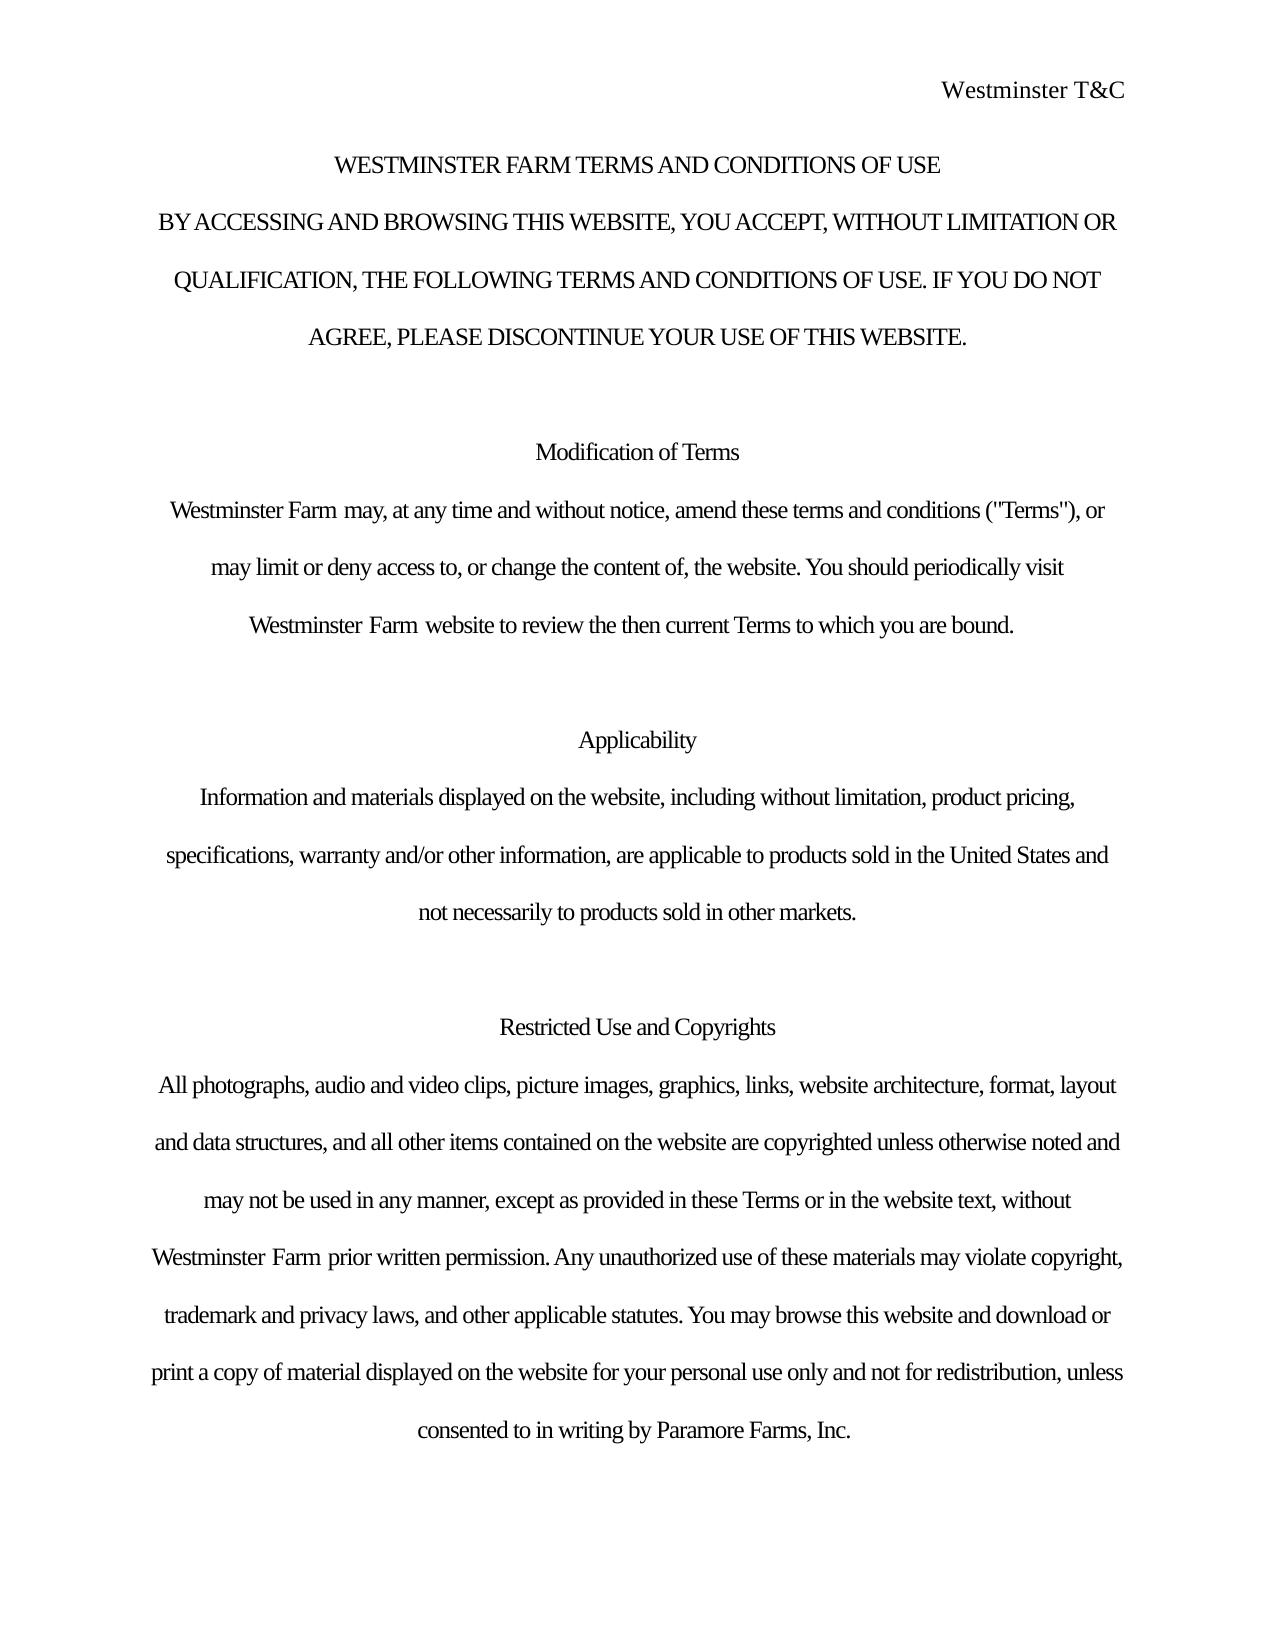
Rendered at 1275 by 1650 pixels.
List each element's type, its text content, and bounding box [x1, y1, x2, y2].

title WESTMINSTER FARM TERMS AND CONDITIONS OF USE BY ACCESSING AND BROWSING THIS WEBSITE, YOU ACCEPT, WITHOUT LIMITATION OR QUALIFICATION, THE FOLLOWING TERMS AND CONDITIONS OF USE. IF YOU DO NOT AGREE, PLEASE DISCONTINUE YOUR USE OF THIS WEBSITE. Modification of Terms Westminster Farm may, at any time and without notice, amend these terms and conditions ("Terms"), or may limit or deny access to, or change the content of, the website. You should periodically visit Westminster Farm website to review the then current Terms to which you are bound. Applicability Information and materials displayed on the website, including without limitation, product pricing, specifications, warranty and/or other information, are applicable to products sold in the United States and not necessarily to products sold in other markets. Restricted Use and Copyrights All photographs, audio and video clips, picture images, graphics, links, website architecture, format, layout and data structures, and all other items contained on the website are copyrighted unless otherwise noted and may not be used in any manner, except as provided in these Terms or in the website text, without Westminster Farm prior written permission. Any unauthorized use of these materials may violate copyright, trademark and privacy laws, and other applicable statutes. You may browse this website and download or print a copy of material displayed on the website for your personal use only and not for redistribution, unless consented to in writing by Paramore Farms, Inc. [150, 150, 1125, 1444]
